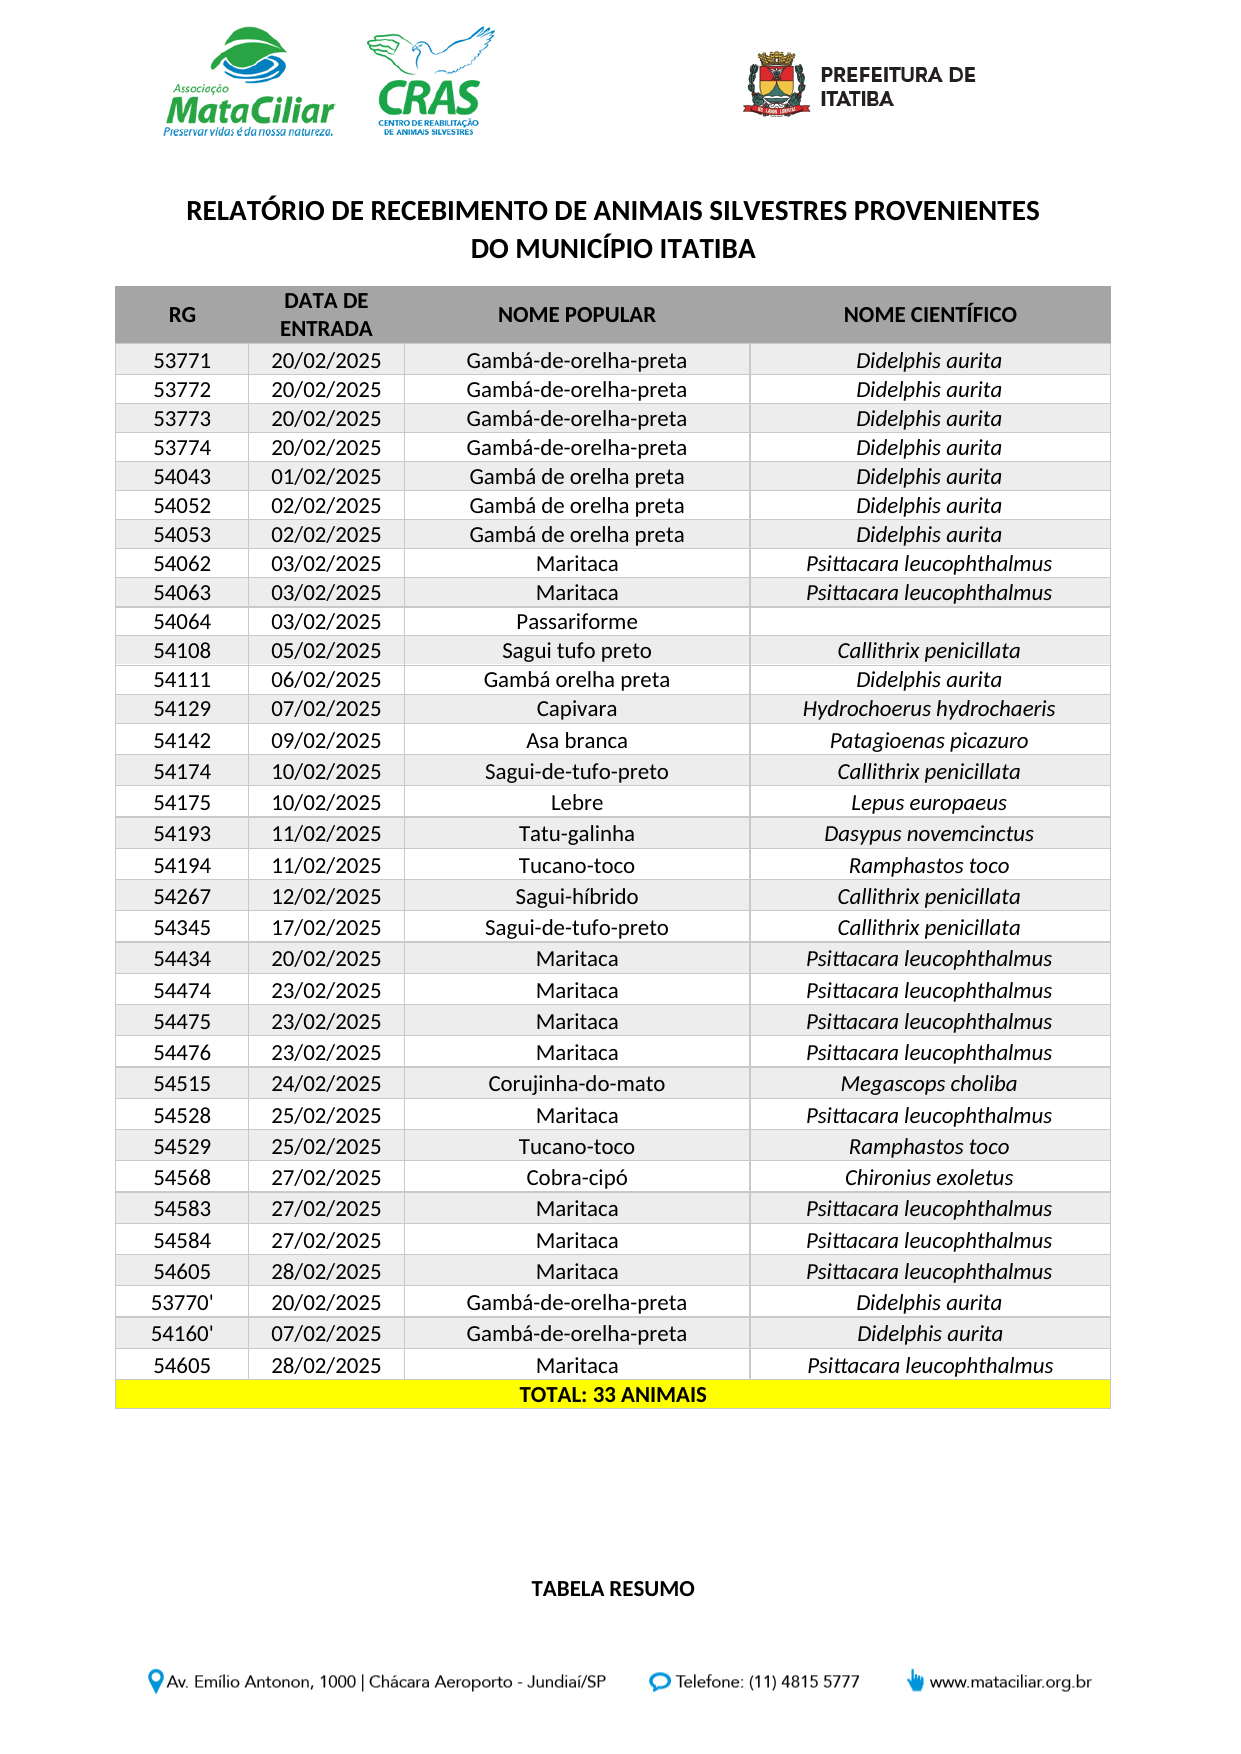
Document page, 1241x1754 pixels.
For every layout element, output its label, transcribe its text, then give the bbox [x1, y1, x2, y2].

table_cell 54062 [116, 549, 248, 577]
table_cell Patagioenas picazuro [751, 724, 1110, 754]
table_cell 27/02/2025 [249, 1161, 404, 1191]
table_cell Maritaca [405, 1099, 749, 1129]
table_header NOME POPULAR [405, 287, 749, 343]
table_cell 17/02/2025 [249, 911, 404, 941]
table_cell Sagui-híbrido [405, 880, 749, 910]
table_cell 54174 [116, 755, 248, 785]
table_cell Psittacara leucophthalmus [751, 1193, 1110, 1223]
table_cell Psittacara leucophthalmus [751, 943, 1110, 973]
table_cell Didelphis aurita [751, 666, 1110, 693]
table_cell 23/02/2025 [249, 1036, 404, 1066]
table_cell 54160' [116, 1318, 248, 1348]
picture [0, 1628, 1240, 1754]
table_cell Dasypus novemcinctus [751, 818, 1110, 848]
table_cell 54063 [116, 578, 248, 606]
table_cell 54043 [116, 462, 248, 490]
table_cell Psittacara leucophthalmus [751, 1255, 1110, 1285]
table_cell Asa branca [405, 724, 749, 754]
table_cell Gambá-de-orelha-preta [405, 375, 749, 403]
table_header NOME CIENTÍFICO [751, 287, 1110, 343]
table_cell 20/02/2025 [249, 344, 404, 374]
table_cell 54064 [116, 608, 248, 635]
table_cell 54515 [116, 1068, 248, 1098]
table_cell 23/02/2025 [249, 974, 404, 1004]
table_cell 54111 [116, 666, 248, 693]
table_cell 09/02/2025 [249, 724, 404, 754]
table_cell Gambá-de-orelha-preta [405, 404, 749, 432]
table_cell 54194 [116, 849, 248, 879]
table_cell Gambá-de-orelha-preta [405, 344, 749, 374]
table_header DATA DE ENTRADA [249, 287, 404, 343]
table_cell 02/02/2025 [249, 520, 404, 548]
table_cell 54108 [116, 636, 248, 664]
table_cell 54052 [116, 491, 248, 519]
table_cell 54053 [116, 520, 248, 548]
table_cell 54434 [116, 943, 248, 973]
table_cell Callithrix penicillata [751, 636, 1110, 664]
table_cell 23/02/2025 [249, 1005, 404, 1035]
table_cell Psittacara leucophthalmus [751, 1005, 1110, 1035]
table_cell 28/02/2025 [249, 1349, 404, 1379]
table_cell 54142 [116, 724, 248, 754]
table_cell 02/02/2025 [249, 491, 404, 519]
table_cell Maritaca [405, 1005, 749, 1035]
table_cell 54193 [116, 818, 248, 848]
table_cell Maritaca [405, 549, 749, 577]
table_cell 20/02/2025 [249, 943, 404, 973]
table_cell Maritaca [405, 1255, 749, 1285]
table_cell Hydrochoerus hydrochaeris [751, 695, 1110, 723]
table_cell 28/02/2025 [249, 1255, 404, 1285]
table_cell 54529 [116, 1130, 248, 1160]
table_cell Gambá-de-orelha-preta [405, 433, 749, 461]
text RELATÓRIO DE RECEBIMENTO DE ANIMAIS SILVESTRES PROVENIENTES DO MUNICÍPIO ITATIBA [177, 192, 1049, 266]
table_cell Maritaca [405, 1224, 749, 1254]
table_cell 54568 [116, 1161, 248, 1191]
table_cell Didelphis aurita [751, 404, 1110, 432]
table_cell 20/02/2025 [249, 433, 404, 461]
table_cell Capivara [405, 695, 749, 723]
table_cell Corujinha-do-mato [405, 1068, 749, 1098]
table_cell 53772 [116, 375, 248, 403]
table_cell Didelphis aurita [751, 520, 1110, 548]
table_cell 54267 [116, 880, 248, 910]
table_cell 54129 [116, 695, 248, 723]
table_cell Tucano-toco [405, 849, 749, 879]
table_cell 54475 [116, 1005, 248, 1035]
table_cell 54474 [116, 974, 248, 1004]
table_cell 20/02/2025 [249, 404, 404, 432]
table_cell Maritaca [405, 578, 749, 606]
table_cell TOTAL: 33 ANIMAIS [116, 1380, 1110, 1408]
table_cell Cobra-cipó [405, 1161, 749, 1191]
table_cell 03/02/2025 [249, 578, 404, 606]
table_cell Psittacara leucophthalmus [751, 549, 1110, 577]
table_cell Tucano-toco [405, 1130, 749, 1160]
table_cell 24/02/2025 [249, 1068, 404, 1098]
table_cell 54583 [116, 1193, 248, 1223]
table_cell 54175 [116, 786, 248, 816]
table_cell Didelphis aurita [751, 344, 1110, 374]
table_cell Didelphis aurita [751, 375, 1110, 403]
table_cell Psittacara leucophthalmus [751, 1099, 1110, 1129]
table_cell Maritaca [405, 943, 749, 973]
table_cell Gambá de orelha preta [405, 491, 749, 519]
table_cell 11/02/2025 [249, 818, 404, 848]
table_cell Maritaca [405, 974, 749, 1004]
table_cell Psittacara leucophthalmus [751, 1349, 1110, 1379]
text TABELA RESUMO [177, 1574, 1049, 1603]
table_cell Maritaca [405, 1193, 749, 1223]
table_cell 05/02/2025 [249, 636, 404, 664]
table_cell 53770' [116, 1286, 248, 1316]
table_cell 03/02/2025 [249, 549, 404, 577]
table_cell Psittacara leucophthalmus [751, 974, 1110, 1004]
table_cell Psittacara leucophthalmus [751, 578, 1110, 606]
table_cell Ramphastos toco [751, 849, 1110, 879]
table_cell 53773 [116, 404, 248, 432]
table_cell 54528 [116, 1099, 248, 1129]
table_cell 27/02/2025 [249, 1193, 404, 1223]
table_cell Sagui-de-tufo-preto [405, 911, 749, 941]
table_cell Lepus europaeus [751, 786, 1110, 816]
table_cell Didelphis aurita [751, 1318, 1110, 1348]
table_cell 11/02/2025 [249, 849, 404, 879]
table_cell Callithrix penicillata [751, 755, 1110, 785]
table_cell Didelphis aurita [751, 491, 1110, 519]
table_cell Chironius exoletus [751, 1161, 1110, 1191]
table_cell Sagui tufo preto [405, 636, 749, 664]
table_cell 54605 [116, 1255, 248, 1285]
table_cell Callithrix penicillata [751, 880, 1110, 910]
table_cell Didelphis aurita [751, 433, 1110, 461]
table_cell 53771 [116, 344, 248, 374]
table_cell 53774 [116, 433, 248, 461]
table_cell Gambá orelha preta [405, 666, 749, 693]
table_cell 54605 [116, 1349, 248, 1379]
table_cell 03/02/2025 [249, 608, 404, 635]
table_cell Passariforme [405, 608, 749, 635]
table_cell 07/02/2025 [249, 695, 404, 723]
table_cell Gambá de orelha preta [405, 462, 749, 490]
table_cell Didelphis aurita [751, 1286, 1110, 1316]
table_cell Gambá de orelha preta [405, 520, 749, 548]
table_cell Psittacara leucophthalmus [751, 1224, 1110, 1254]
table_cell 20/02/2025 [249, 375, 404, 403]
table_cell 10/02/2025 [249, 786, 404, 816]
table_cell Gambá-de-orelha-preta [405, 1286, 749, 1316]
table_cell 25/02/2025 [249, 1099, 404, 1129]
table_cell Maritaca [405, 1036, 749, 1066]
table_cell 01/02/2025 [249, 462, 404, 490]
table_cell Tatu-galinha [405, 818, 749, 848]
table_cell Maritaca [405, 1349, 749, 1379]
table_cell Ramphastos toco [751, 1130, 1110, 1160]
table_cell 54476 [116, 1036, 248, 1066]
table_cell 06/02/2025 [249, 666, 404, 693]
table_header RG [116, 287, 248, 343]
table_cell Didelphis aurita [751, 462, 1110, 490]
table_cell 12/02/2025 [249, 880, 404, 910]
table_cell Megascops choliba [751, 1068, 1110, 1098]
table_cell Psittacara leucophthalmus [751, 1036, 1110, 1066]
table_cell 10/02/2025 [249, 755, 404, 785]
table_cell Callithrix penicillata [751, 911, 1110, 941]
table_cell Gambá-de-orelha-preta [405, 1318, 749, 1348]
table_cell 20/02/2025 [249, 1286, 404, 1316]
table_cell Sagui-de-tufo-preto [405, 755, 749, 785]
table_cell [751, 608, 1110, 635]
picture [161, 14, 1033, 155]
table_cell Lebre [405, 786, 749, 816]
table_cell 07/02/2025 [249, 1318, 404, 1348]
table_cell 54345 [116, 911, 248, 941]
table_cell 54584 [116, 1224, 248, 1254]
table_cell 25/02/2025 [249, 1130, 404, 1160]
table_cell 27/02/2025 [249, 1224, 404, 1254]
